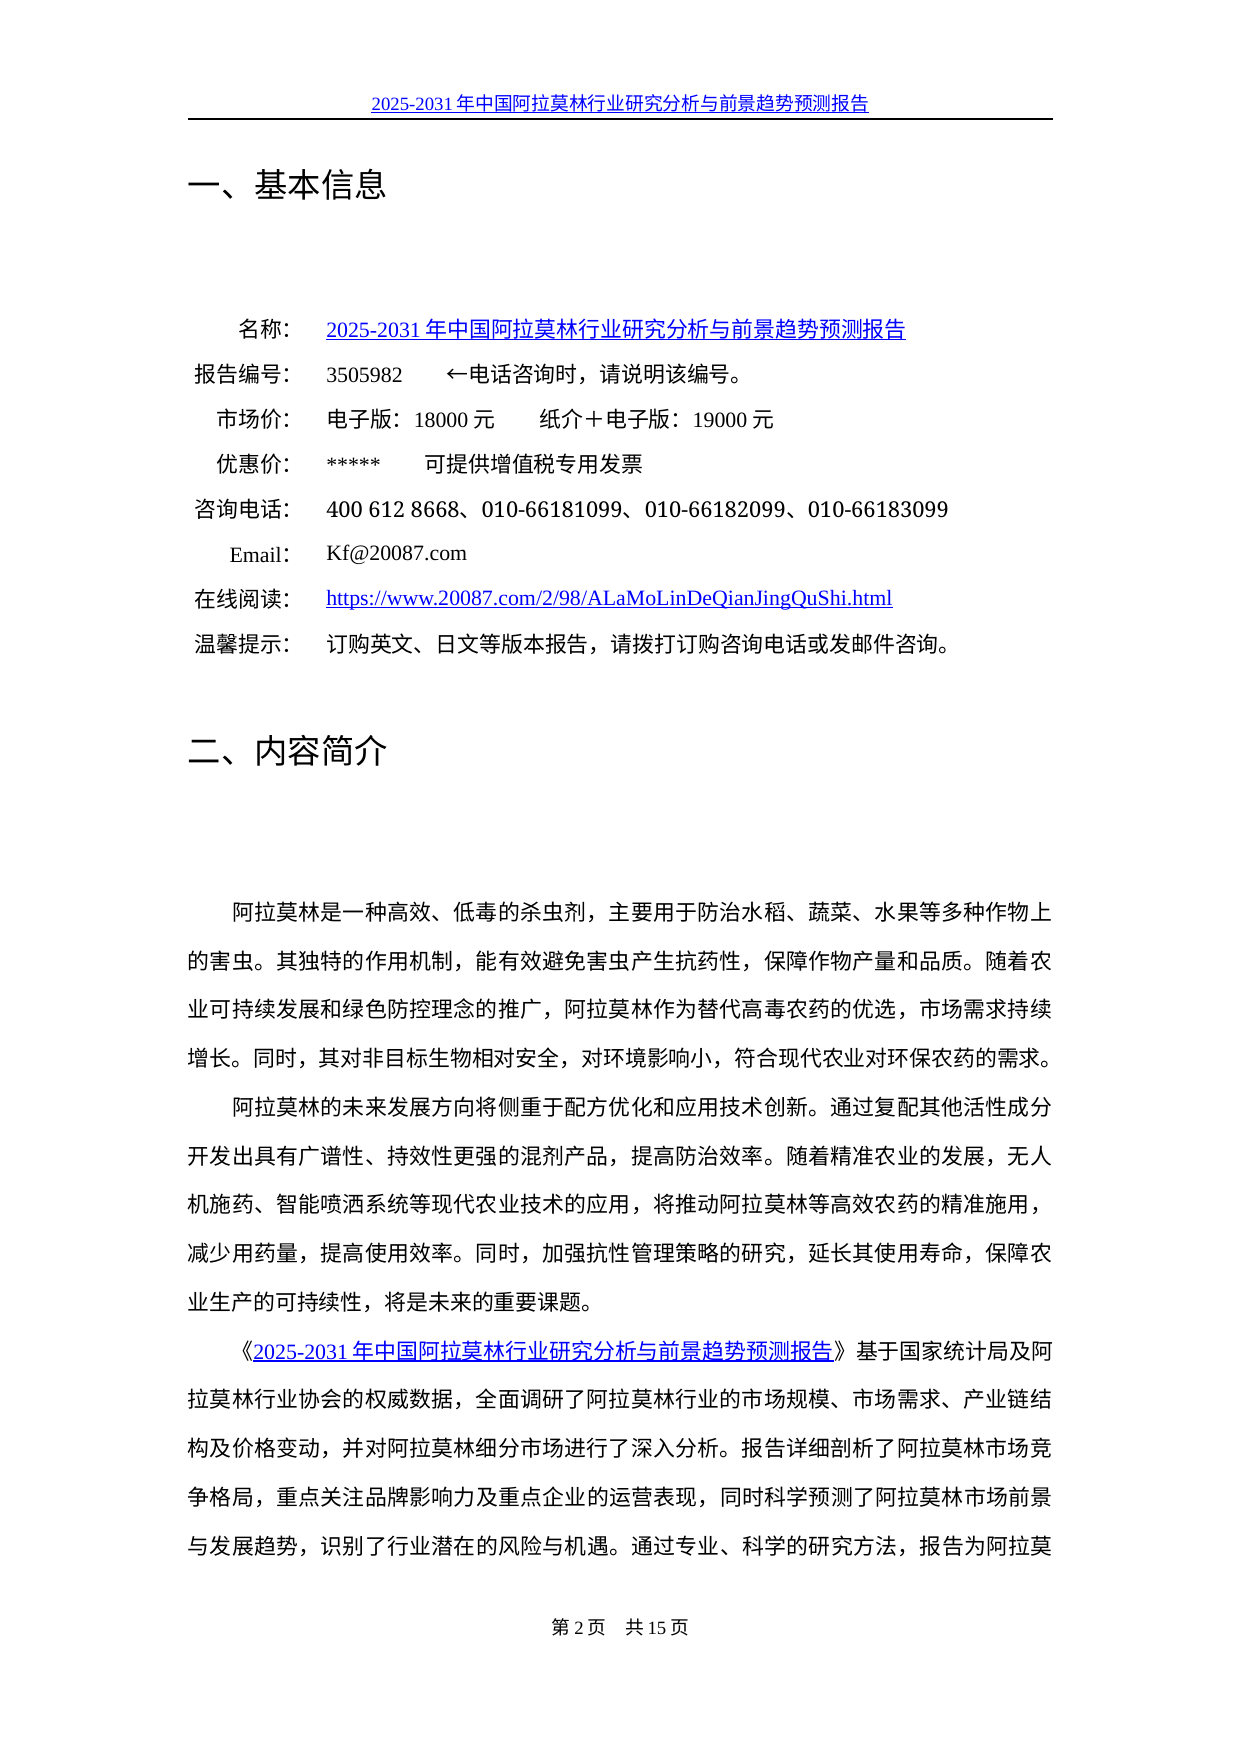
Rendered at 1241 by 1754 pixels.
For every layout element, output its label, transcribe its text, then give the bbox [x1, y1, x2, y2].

table_cell 咨询电话： [167, 492, 315, 537]
table_header 2025-2031年中国阿拉莫林行业研究分析与前景趋势预测报告 [315, 312, 1073, 357]
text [187, 894, 1053, 1561]
table_cell 3505982 ←电话咨询时，请说明该编号。 [315, 357, 1073, 402]
table_cell 市场价： [167, 402, 315, 447]
table_cell 在线阅读： [167, 582, 315, 627]
table_header 名称： [167, 312, 315, 357]
title 二、内容简介 [187, 717, 1053, 782]
table_cell Kf@20087.com [315, 537, 1073, 582]
table_cell [315, 582, 1073, 627]
table_cell 电子版：18000 元 纸介＋电子版：19000 元 [315, 402, 1073, 447]
table_cell Email： [167, 537, 315, 582]
title 一、基本信息 [187, 150, 1053, 215]
table_cell 优惠价： [167, 447, 315, 492]
table_cell 温馨提示： [167, 627, 315, 672]
table_cell ***** 可提供增值税专用发票 [315, 447, 1073, 492]
table_cell 400 612 8668、010-66181099、010-66182099、010-66183099 [315, 492, 1073, 537]
table_cell 报告编号： [167, 357, 315, 402]
table_cell 订购英文、日文等版本报告，请拨打订购咨询电话或发邮件咨询。 [315, 627, 1073, 672]
